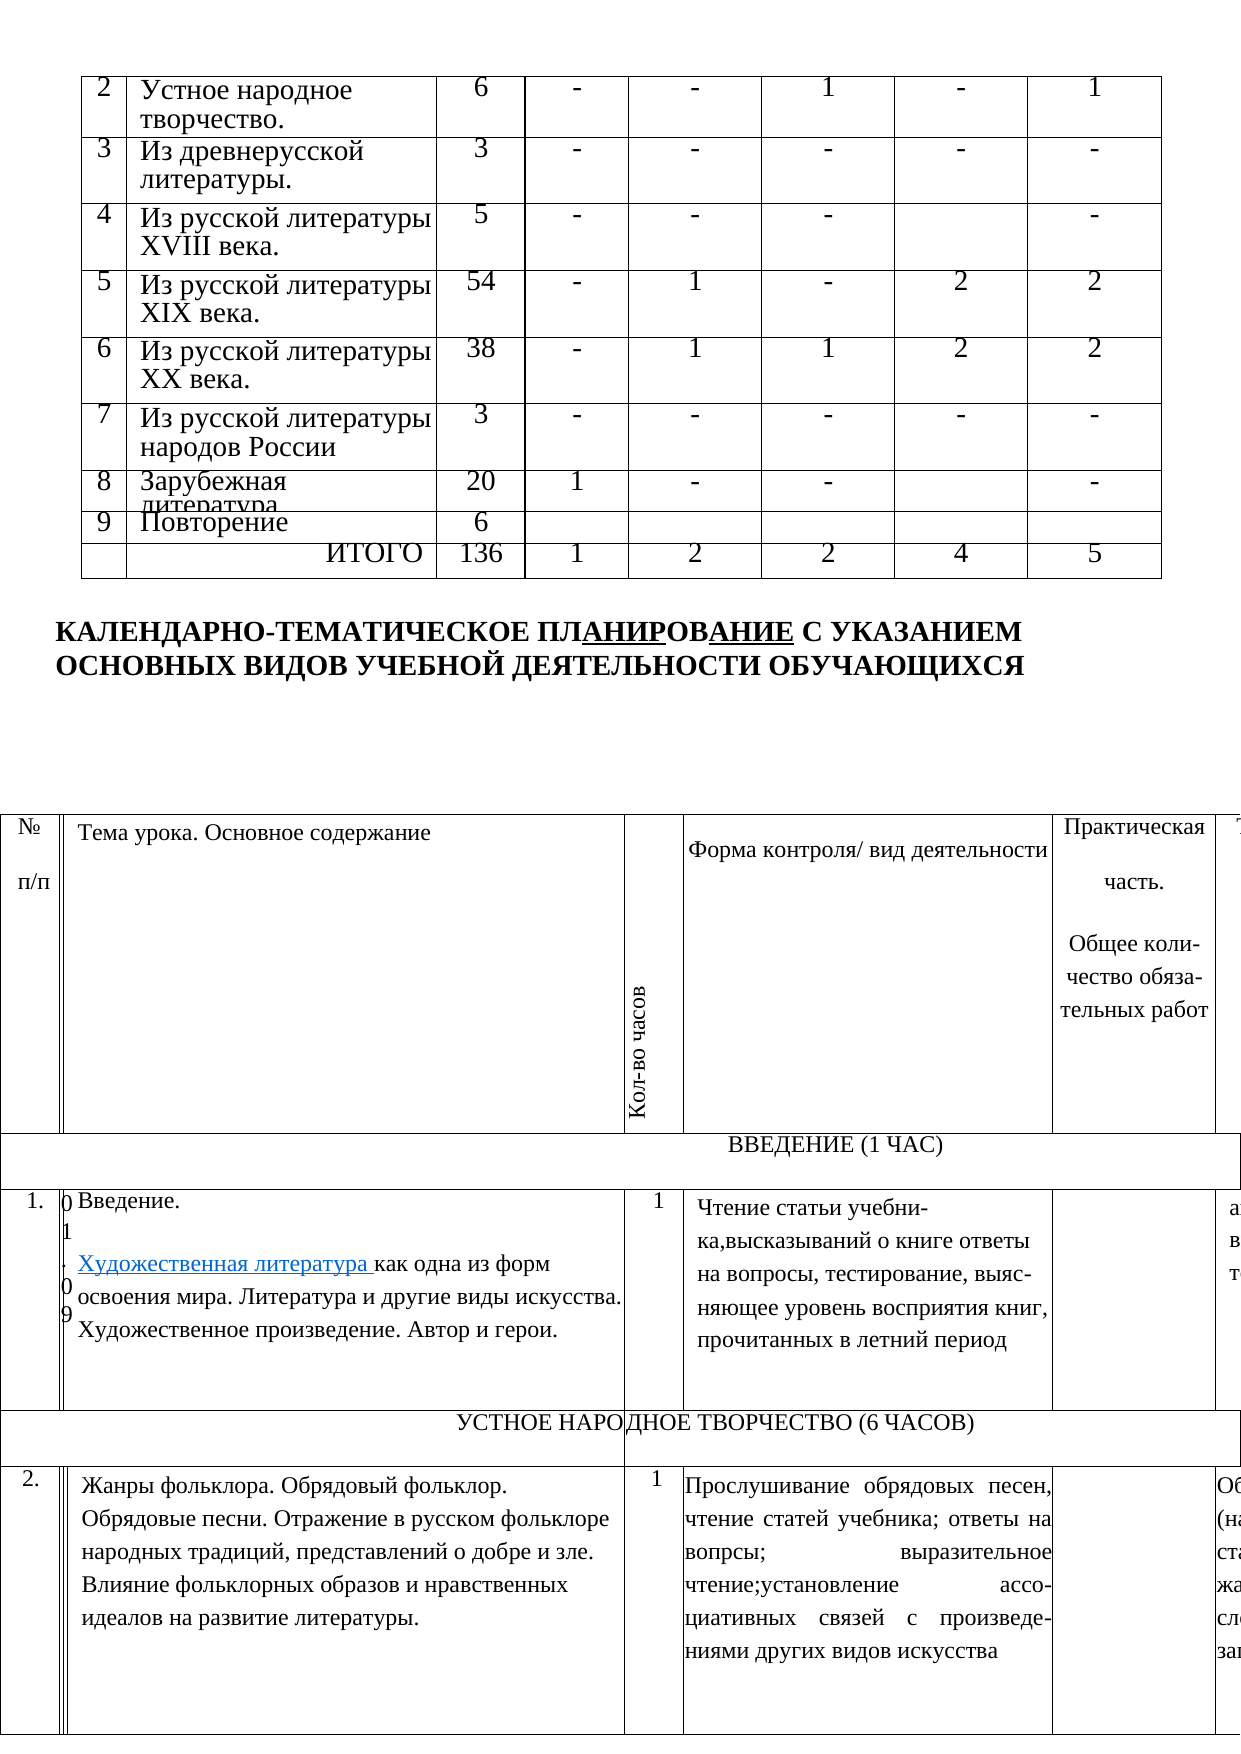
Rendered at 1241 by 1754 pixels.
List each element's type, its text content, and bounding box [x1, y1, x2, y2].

table_cell Введение. Художественная литература как одна из форм освоения мира. Литература и другие виды искусства. Художественное произведение. Автор и герои. [64, 1190, 624, 1410]
table_cell Из русской литературы XVIII века. [127, 204, 436, 270]
table_cell [629, 512, 761, 543]
table_cell 20 [437, 471, 524, 511]
table_header Тема урока. Основное содержание [64, 815, 624, 1132]
table_cell - [1028, 204, 1161, 270]
table_header Кол-во часов [625, 815, 683, 1132]
table_cell - [1028, 138, 1161, 203]
table_cell - [1028, 471, 1161, 511]
table_cell 2. [1, 1467, 59, 1734]
table_cell Жанры фольклора. Обрядовый фольклор. Обрядовые песни. Отражение в русском фольклоре народных традиций, представлений о добре и зле. Влияние фольклорных образов и нравственных идеалов на развитие литературы. [68, 1467, 624, 1734]
table_cell 8 [82, 471, 126, 511]
table_cell [895, 204, 1027, 270]
table_cell 1 [526, 544, 628, 578]
table_cell 1 [625, 1467, 683, 1734]
table_cell Из древнерусской литературы. [127, 138, 436, 203]
table_cell 9 [82, 512, 126, 543]
table_cell Зарубежная литература. [127, 471, 436, 511]
table_header Теоретические понятия [1216, 815, 1240, 1132]
table_cell - [762, 471, 894, 511]
table_cell 2 [895, 338, 1027, 403]
table_cell Обрядовый фольклор (начальные представления). Малые жанры фольклора: пословицы и поговорки, загадки. [1216, 1467, 1240, 1734]
table_cell Чтение статьи учебни- ка,высказываний о книге ответы на вопросы, тестирование, выясняющее уровень восприятия книг, прочитанных в летний период [684, 1190, 1052, 1410]
table_cell 38 [437, 338, 524, 403]
table_cell - [629, 204, 761, 270]
table_cell 7 [82, 404, 126, 470]
table_cell - [1028, 404, 1161, 470]
table_cell - [895, 77, 1027, 137]
table_cell ИТОГО [127, 544, 436, 578]
table_cell 6 [82, 338, 126, 403]
table_cell Из русской литературы народов России [127, 404, 436, 470]
table_cell [526, 512, 628, 543]
table_cell - [762, 204, 894, 270]
table_header Практическая часть. Общее количество обязательных работ [1053, 815, 1215, 1132]
table_cell 1 [762, 77, 894, 137]
table_cell 54 [437, 271, 524, 337]
table_cell - [895, 404, 1027, 470]
table_cell - [762, 138, 894, 203]
table_cell 2 [762, 544, 894, 578]
table_cell Повторение [127, 512, 436, 543]
table_cell 4 [82, 204, 126, 270]
table_cell ВВЕДЕНИЕ (1 ЧАС) [1, 1134, 1240, 1188]
table_cell - [526, 77, 628, 137]
table_cell 1. [1, 1190, 59, 1410]
table_cell УСТНОЕ НАРО [1, 1411, 624, 1466]
table_cell - [895, 138, 1027, 203]
table_cell - [526, 404, 628, 470]
table_cell автор, герои, выражение авторской позиции [1216, 1190, 1240, 1410]
table_cell - [762, 404, 894, 470]
table_cell 3 [437, 138, 524, 203]
table_cell - [629, 471, 761, 511]
table_cell [1028, 512, 1161, 543]
table_cell - [526, 338, 628, 403]
table_cell - [629, 138, 761, 203]
table_cell [895, 512, 1027, 543]
table_cell 1 [629, 271, 761, 337]
table_cell 5 [437, 204, 524, 270]
table_cell Из русской литературы XIX века. [127, 271, 436, 337]
text КАЛЕНДАРНО-ТЕМАТИЧЕСКОЕ ПЛАНИРОВАНИЕ С УКАЗАНИЕМ ОСНОВНЫХ ВИДОВ УЧЕБНОЙ ДЕЯТЕЛЬНОСТИ ОБУЧАЮЩИХСЯ [55, 615, 1058, 682]
table_cell 2 [1028, 271, 1161, 337]
table_cell [82, 544, 126, 578]
table_cell Из русской литературы XX века. [127, 338, 436, 403]
table_cell - [629, 404, 761, 470]
table_cell - [629, 77, 761, 137]
table_cell 1 [526, 471, 628, 511]
table_cell 4 [895, 544, 1027, 578]
table_cell 2 [629, 544, 761, 578]
table_cell ДНОЕ ТВОРЧЕСТВО (6 ЧАСОВ) [625, 1411, 1240, 1466]
table_cell 136 [437, 544, 524, 578]
table_cell 6 [437, 512, 524, 543]
table_cell 1 [1028, 77, 1161, 137]
table_cell 1 [629, 338, 761, 403]
table_cell [895, 471, 1027, 511]
table_cell - [526, 204, 628, 270]
table_cell 1 [762, 338, 894, 403]
table_cell 3 [82, 138, 126, 203]
table_cell 2 [82, 77, 126, 137]
table_cell [1053, 1190, 1215, 1410]
table_cell 1 [625, 1190, 683, 1410]
table_cell 2 [1028, 338, 1161, 403]
table_cell 5 [1028, 544, 1161, 578]
table_cell 6 [437, 77, 524, 137]
table_header Форма контроля/ вид деятельности [684, 815, 1052, 1132]
table_cell Устное народное творчество. [127, 77, 436, 137]
table_cell - [526, 271, 628, 337]
table_cell - [526, 138, 628, 203]
table_cell 5 [82, 271, 126, 337]
table_cell Прослушивание обрядовых песен, чтение статей учебника; ответы на вопрсы; выразительное чтение;установление ассоциативных связей с произведениями других видов искусства [684, 1467, 1052, 1734]
table_cell 2 [895, 271, 1027, 337]
table_cell - [762, 271, 894, 337]
table_header № п/п [1, 815, 59, 1132]
table_cell [762, 512, 894, 543]
table_cell 3 [437, 404, 524, 470]
table_cell [1053, 1467, 1215, 1734]
